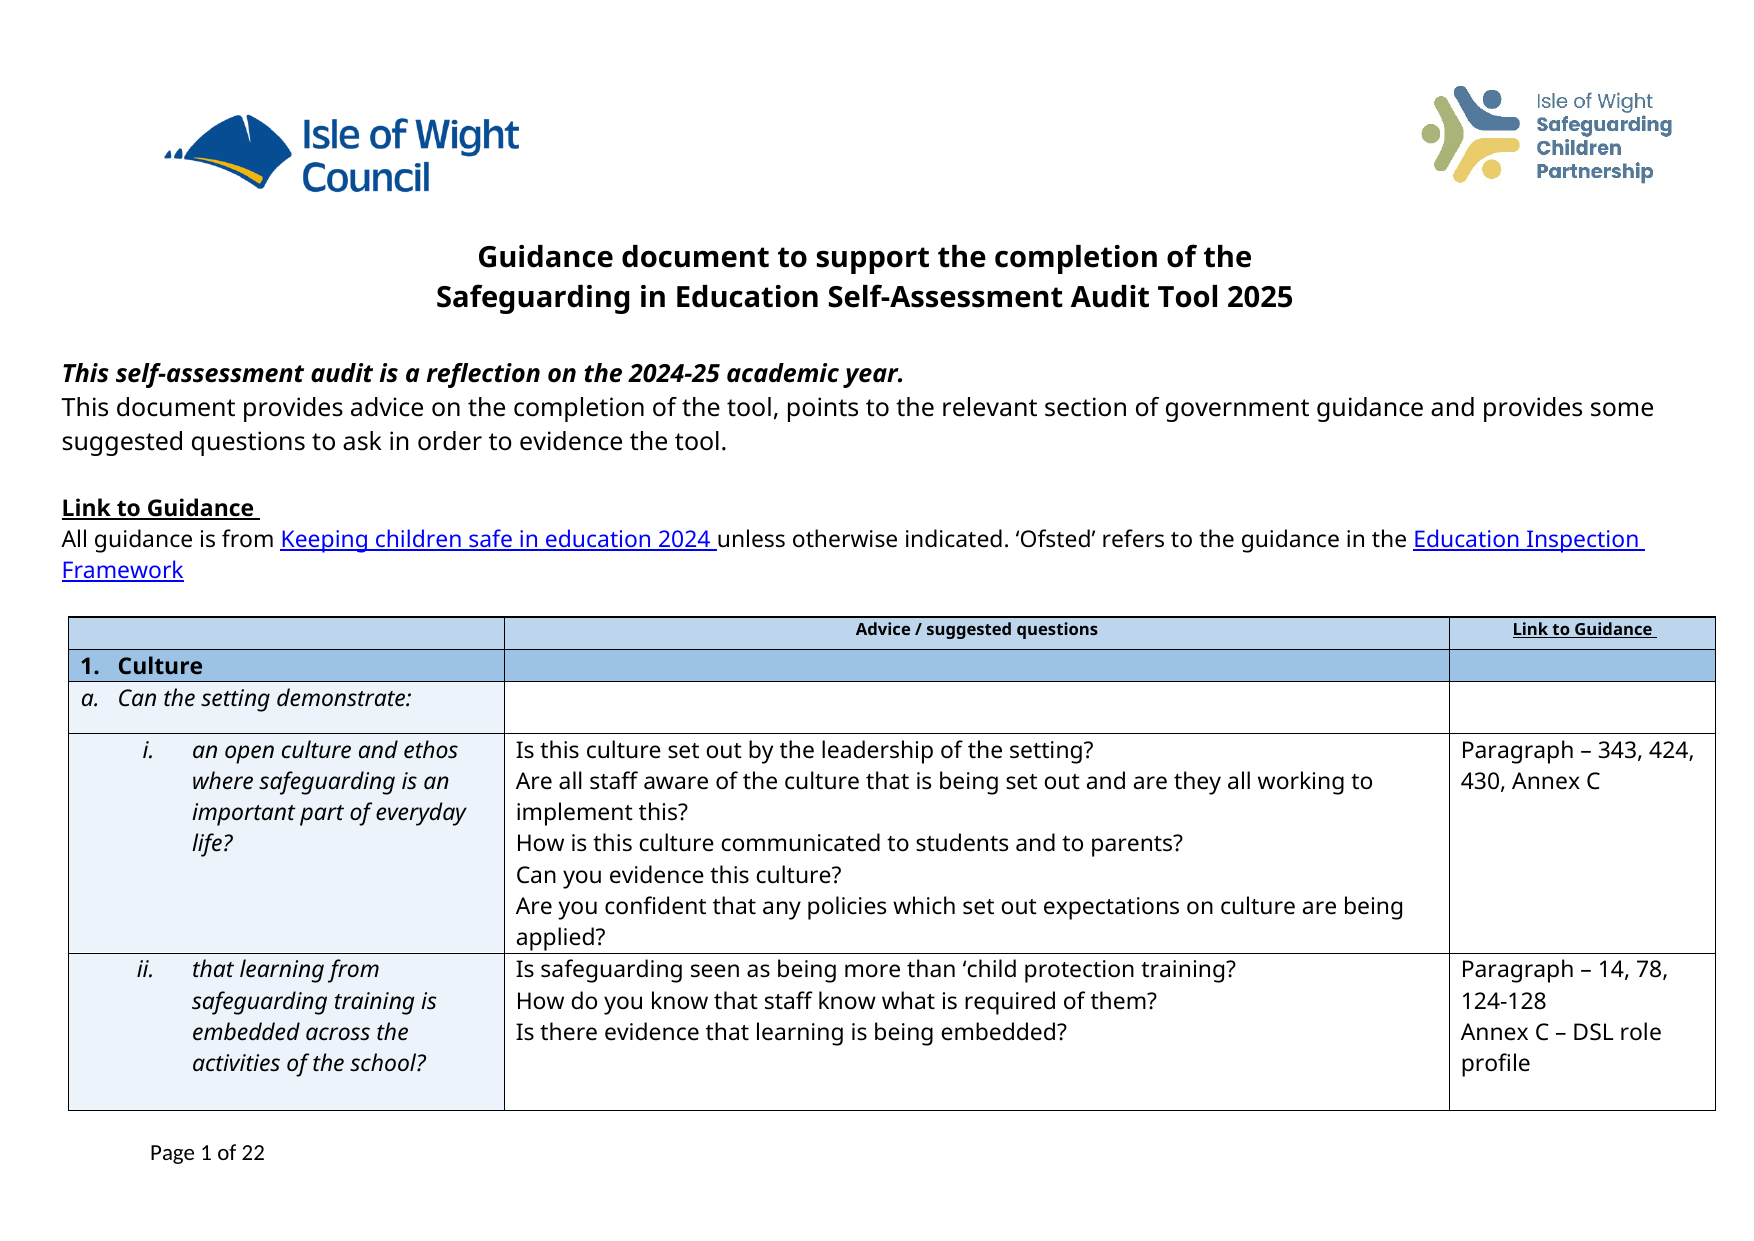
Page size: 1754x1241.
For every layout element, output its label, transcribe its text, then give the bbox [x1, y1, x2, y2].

text All guidance is from Keeping children safe in education 2024 unless otherwise indicated. ‘Ofsted’ refers to the guidance in the Education Inspection Framework [61, 523, 1656, 585]
table_header [69, 618, 504, 649]
table_cell Can the setting demonstrate: [69, 682, 504, 733]
table_header Link to Guidance [1450, 618, 1715, 649]
picture [1418, 84, 1674, 184]
text Link to Guidance [61, 491, 1656, 523]
table_cell [505, 682, 1449, 733]
table_cell an open culture and ethos where safeguarding is an important part of everyday life? [69, 734, 504, 952]
text Safeguarding in Education Self-Assessment Audit Tool 2025 [150, 276, 1580, 316]
table_cell [1450, 682, 1715, 733]
table_cell [505, 650, 1449, 681]
table_cell Culture [69, 650, 504, 681]
table_header Advice / suggested questions [505, 618, 1449, 649]
table_cell Is this culture set out by the leadership of the setting? Are all staff aware of the culture that is being set out and are they all working to implement this? How is this culture communicated to students and to parents? Can you evidence this culture? Are you confident that any policies which set out expectations on culture are being applied? [505, 734, 1449, 952]
table_cell [1450, 650, 1715, 681]
table_cell that learning from safeguarding training is embedded across the activities of the school? [69, 954, 504, 1110]
table_cell Paragraph – 343, 424, 430, Annex C [1450, 734, 1715, 952]
table_cell Paragraph – 14, 78, 124-128 Annex C – DSL role profile [1450, 954, 1715, 1110]
picture [150, 105, 533, 201]
text This document provides advice on the completion of the tool, points to the relevant section of government guidance and provides some suggested questions to ask in order to evidence the tool. [61, 389, 1656, 457]
text Guidance document to support the completion of the [150, 236, 1580, 276]
text This self-assessment audit is a reflection on the 2024-25 academic year. [61, 355, 1656, 389]
table_cell Is safeguarding seen as being more than ‘child protection training? How do you know that staff know what is required of them? Is there evidence that learning is being embedded? [505, 954, 1449, 1110]
